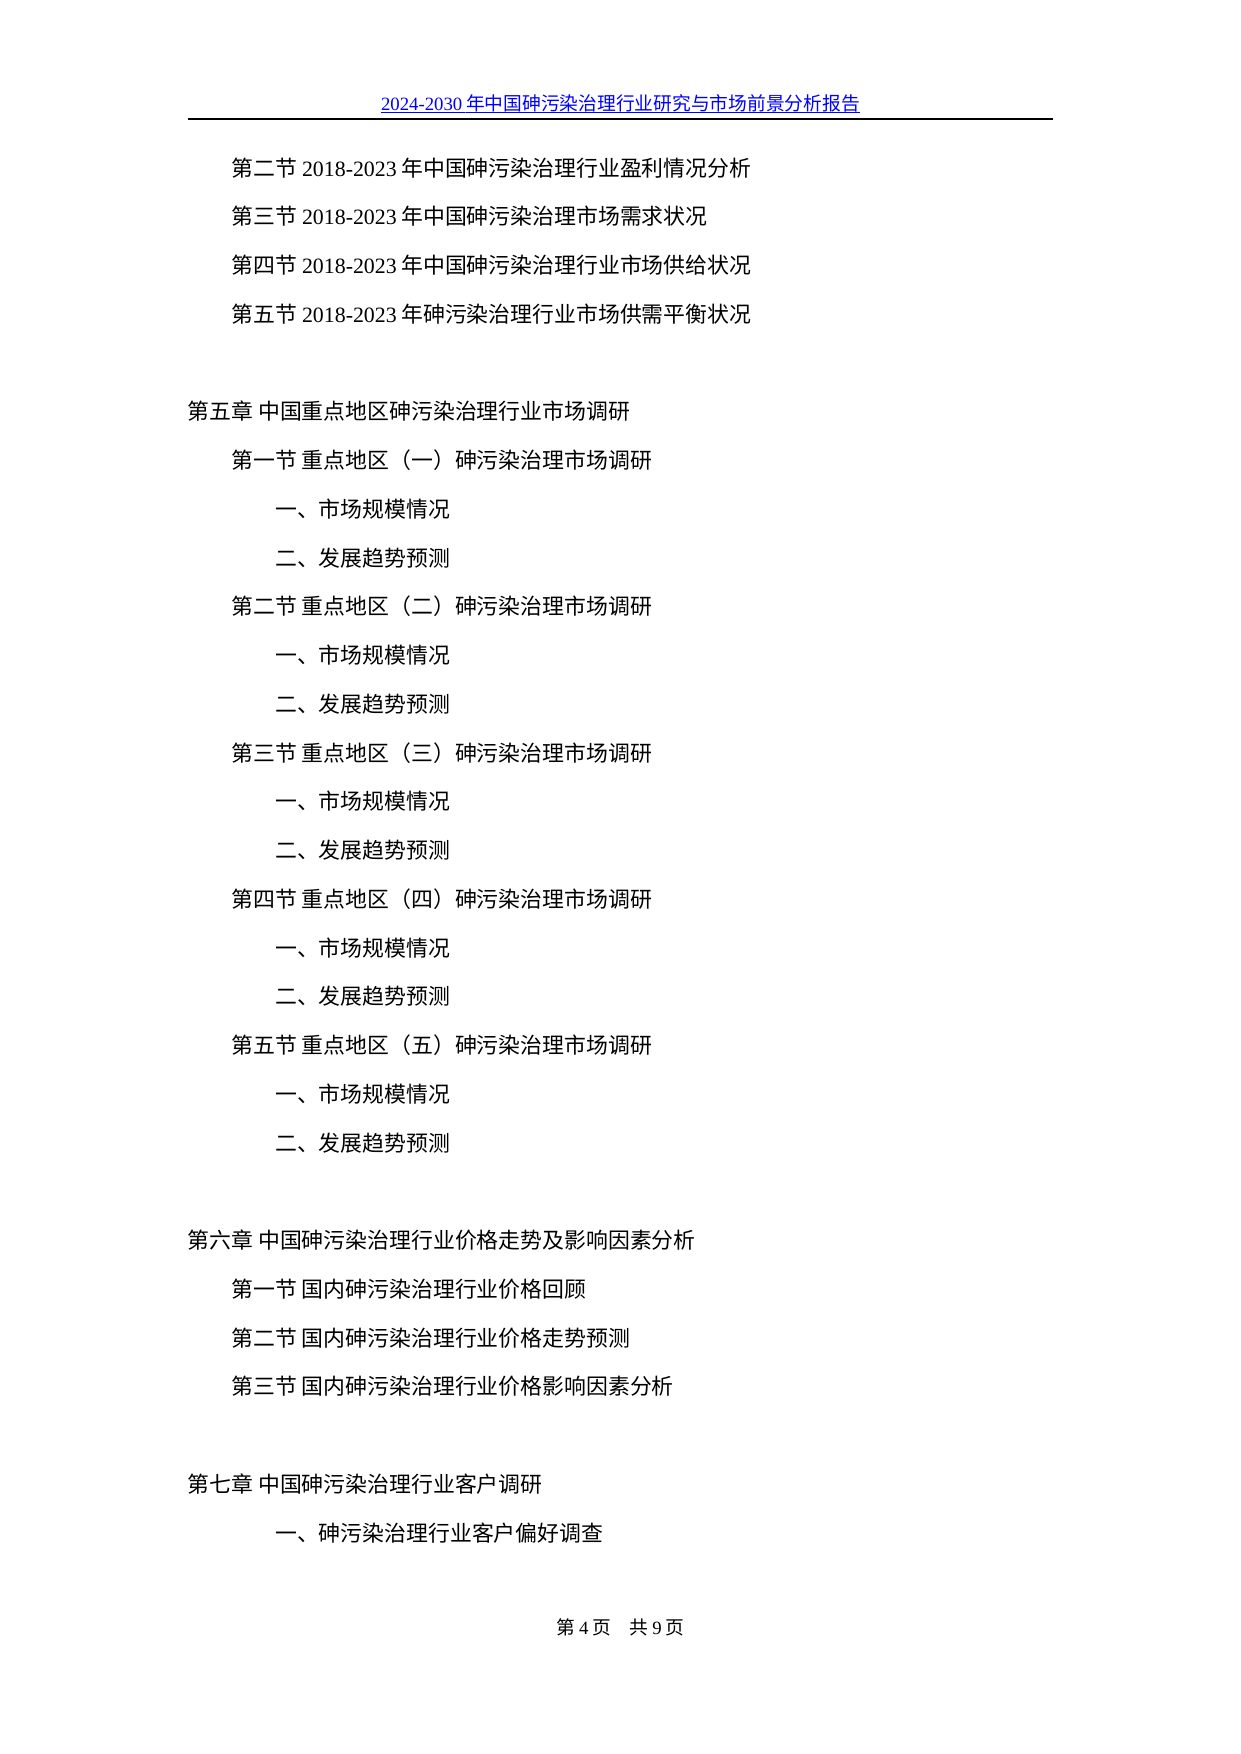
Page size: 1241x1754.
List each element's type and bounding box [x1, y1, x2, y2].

text [187, 150, 1053, 1548]
